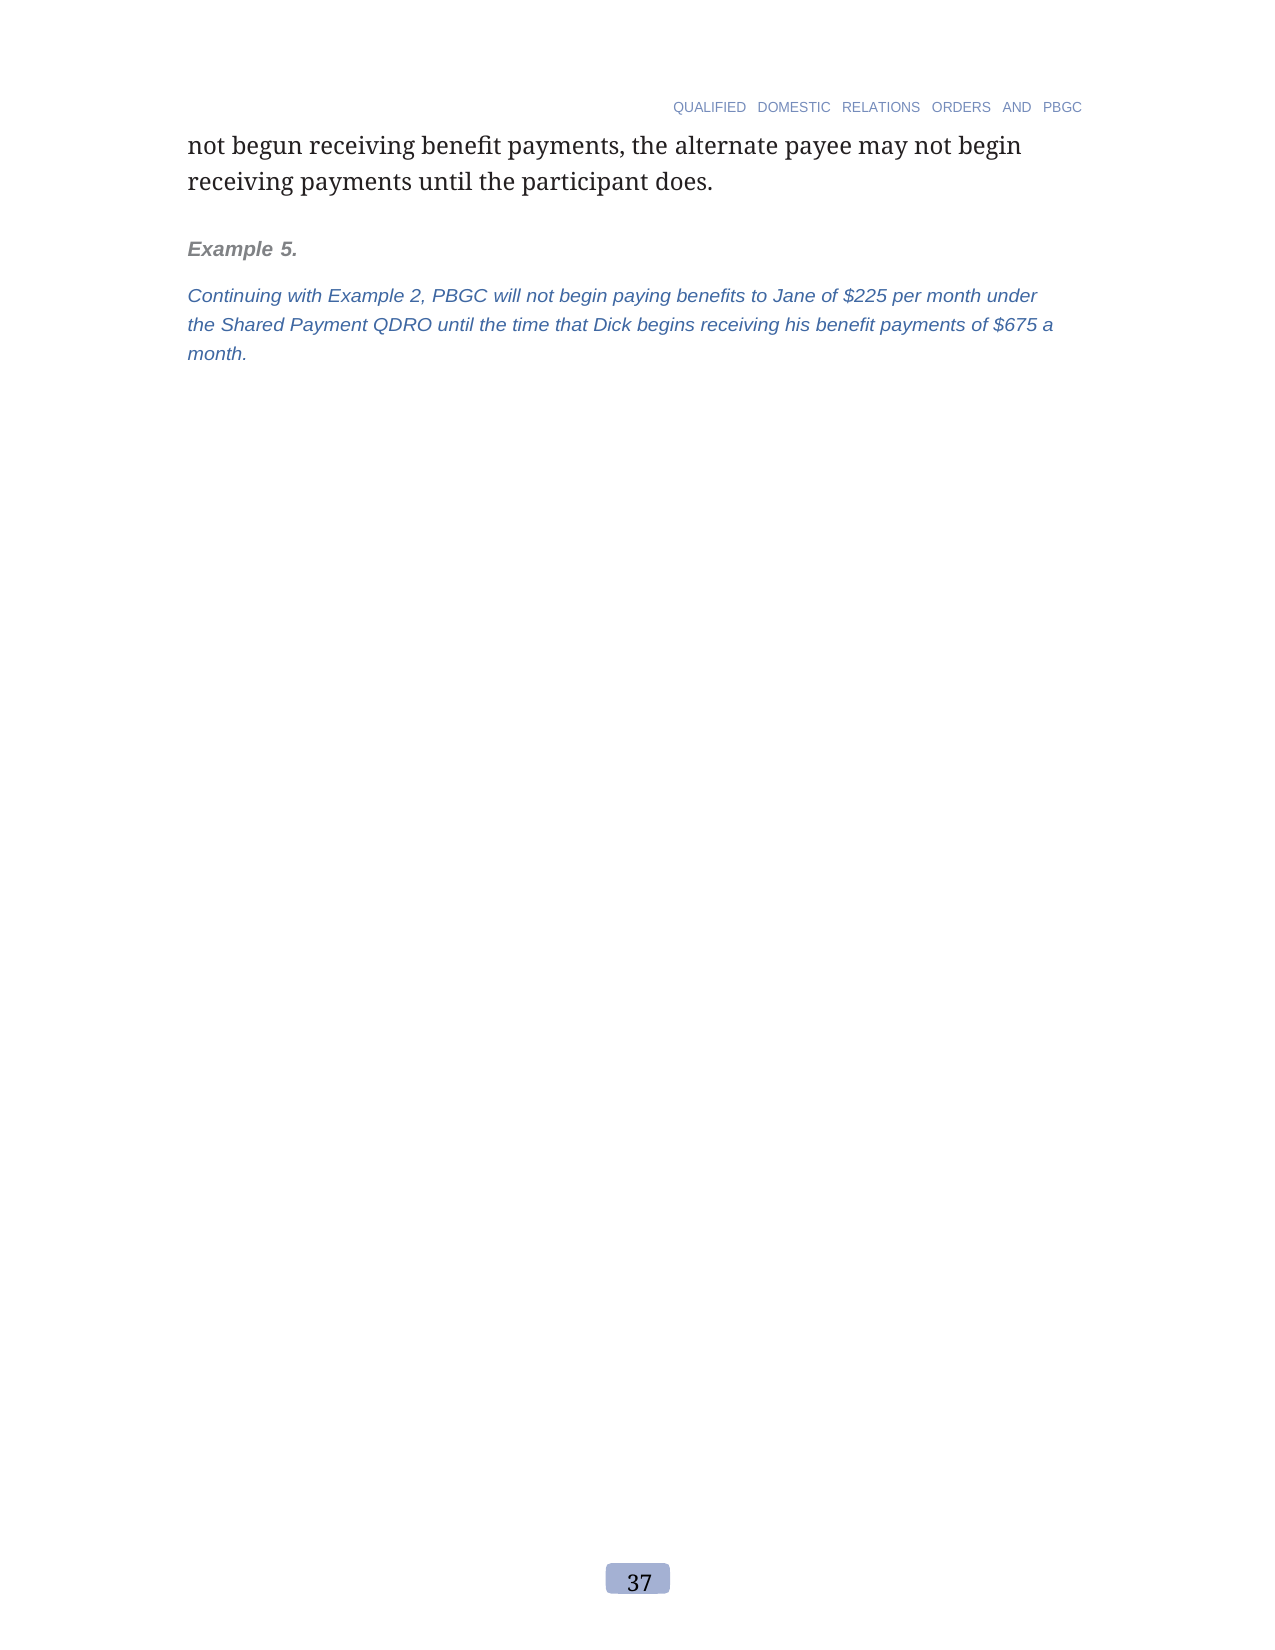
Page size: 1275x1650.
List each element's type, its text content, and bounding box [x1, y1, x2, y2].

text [187, 129, 1077, 197]
text Example 5. [187, 237, 1200, 261]
text Continuing with Example 2, PBGC will not begin paying benefits to Jane of $225 per month under the Shared Payment QDRO until the time that Dick begins receiving his benefit payments of $675 a month. [187, 284, 1068, 364]
